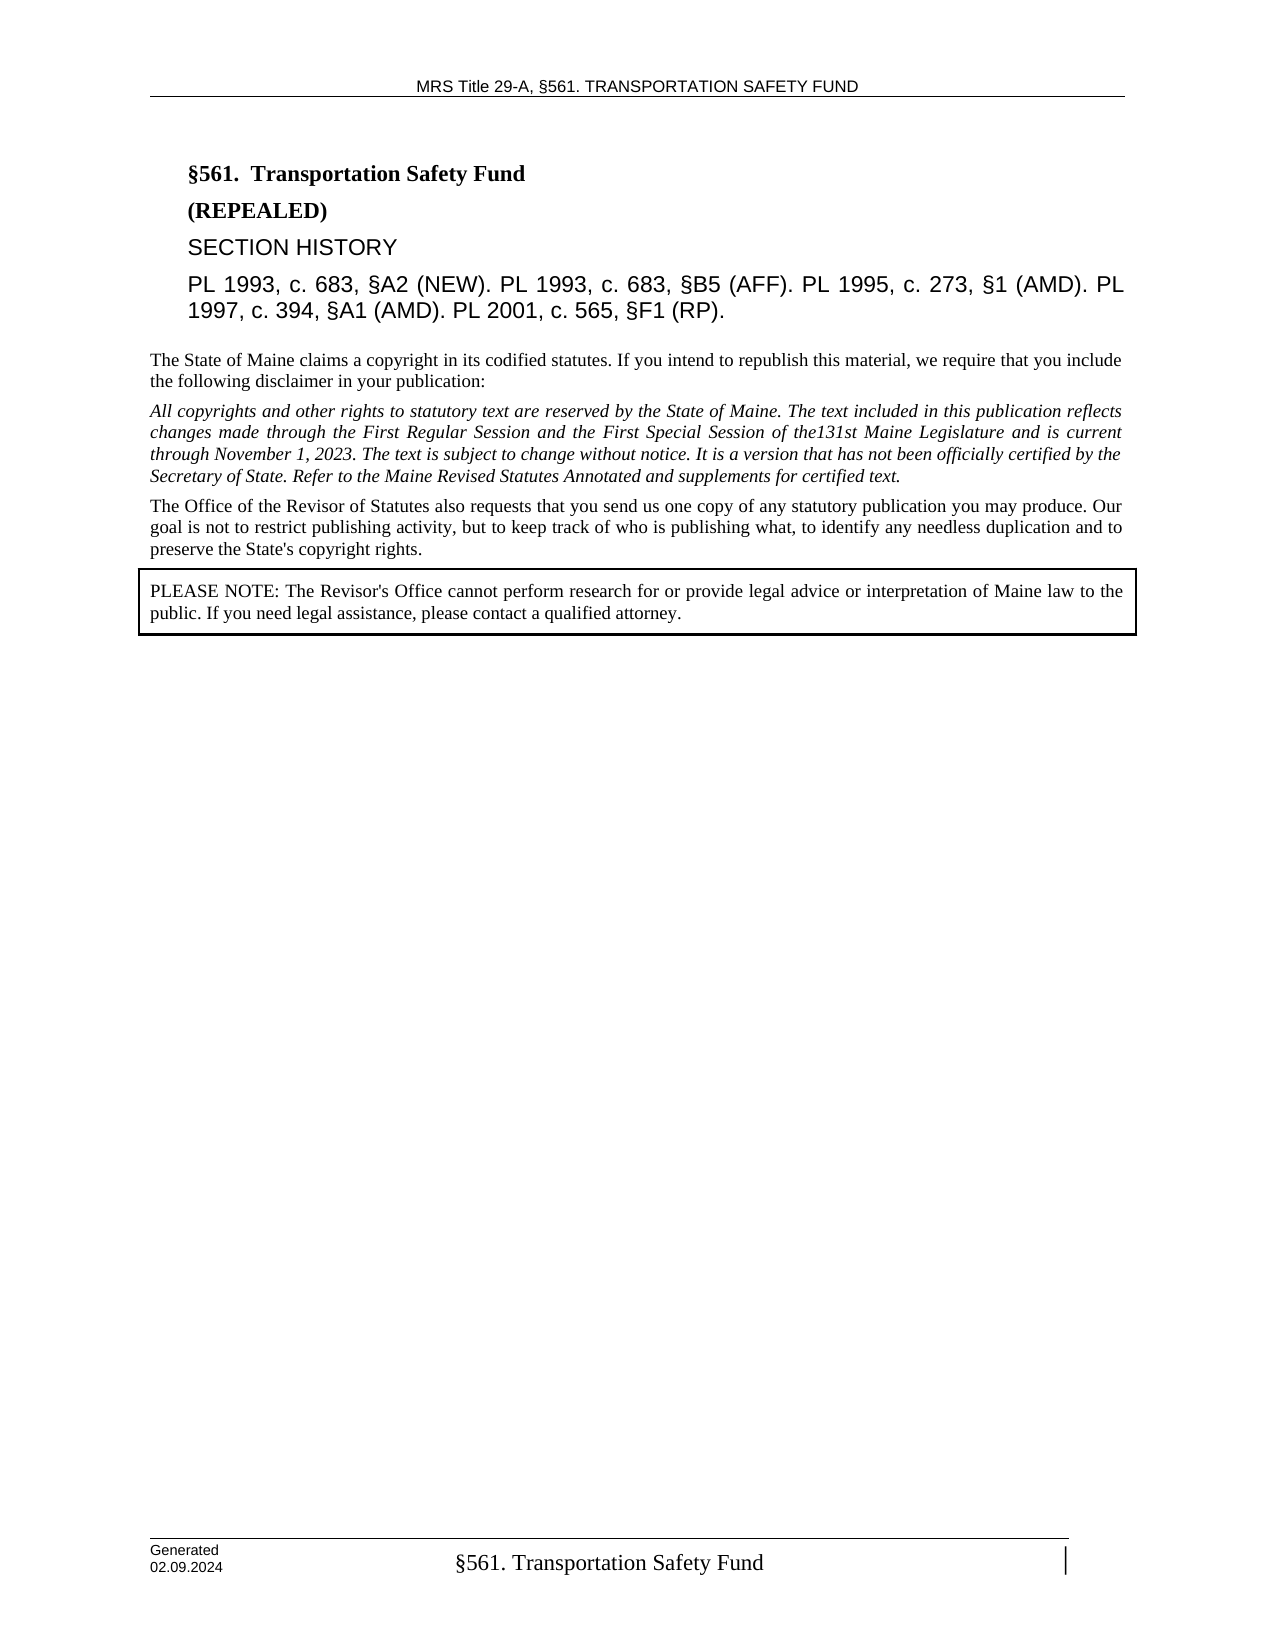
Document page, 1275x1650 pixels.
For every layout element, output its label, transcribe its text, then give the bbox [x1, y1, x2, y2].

text PL 1993, c. 683, §A2 (NEW). PL 1993, c. 683, §B5 (AFF). PL 1995, c. 273, §1 (AMD). PL 1997, c. 394, §A1 (AMD). PL 2001, c. 565, §F1 (RP). [187, 271, 1125, 323]
text All copyrights and other rights to statutory text are reserved by the State of Maine. The text included in this publication reflects changes made through the First Regular Session and the First Special Session of the131st Maine Legislature and is current through November 1, 2023 . The text is subject to change without notice. It is a version that has not been officially certified by the Secretary of State. Refer to the Maine Revised Statutes Annotated and supplements for certified text. [150, 400, 1125, 486]
text The Office of the Revisor of Statutes also requests that you send us one copy of any statutory publication you may produce. Our goal is not to restrict publishing activity, but to keep track of who is publishing what, to identify any needless duplication and to preserve the State's copyright rights. [150, 494, 1125, 559]
text SECTION HISTORY [187, 234, 1125, 260]
text The State of Maine claims a copyright in its codified statutes. If you intend to republish this material, we require that you include the following disclaimer in your publication: [150, 348, 1125, 392]
text (REPEALED) [187, 197, 1125, 223]
text PLEASE NOTE: The Revisor's Office cannot perform research for or provide legal advice or interpretation of Maine law to the public. If you need legal assistance, please contact a qualified attorney. [140, 570, 1135, 633]
text §561. Transportation Safety Fund [187, 160, 1125, 187]
